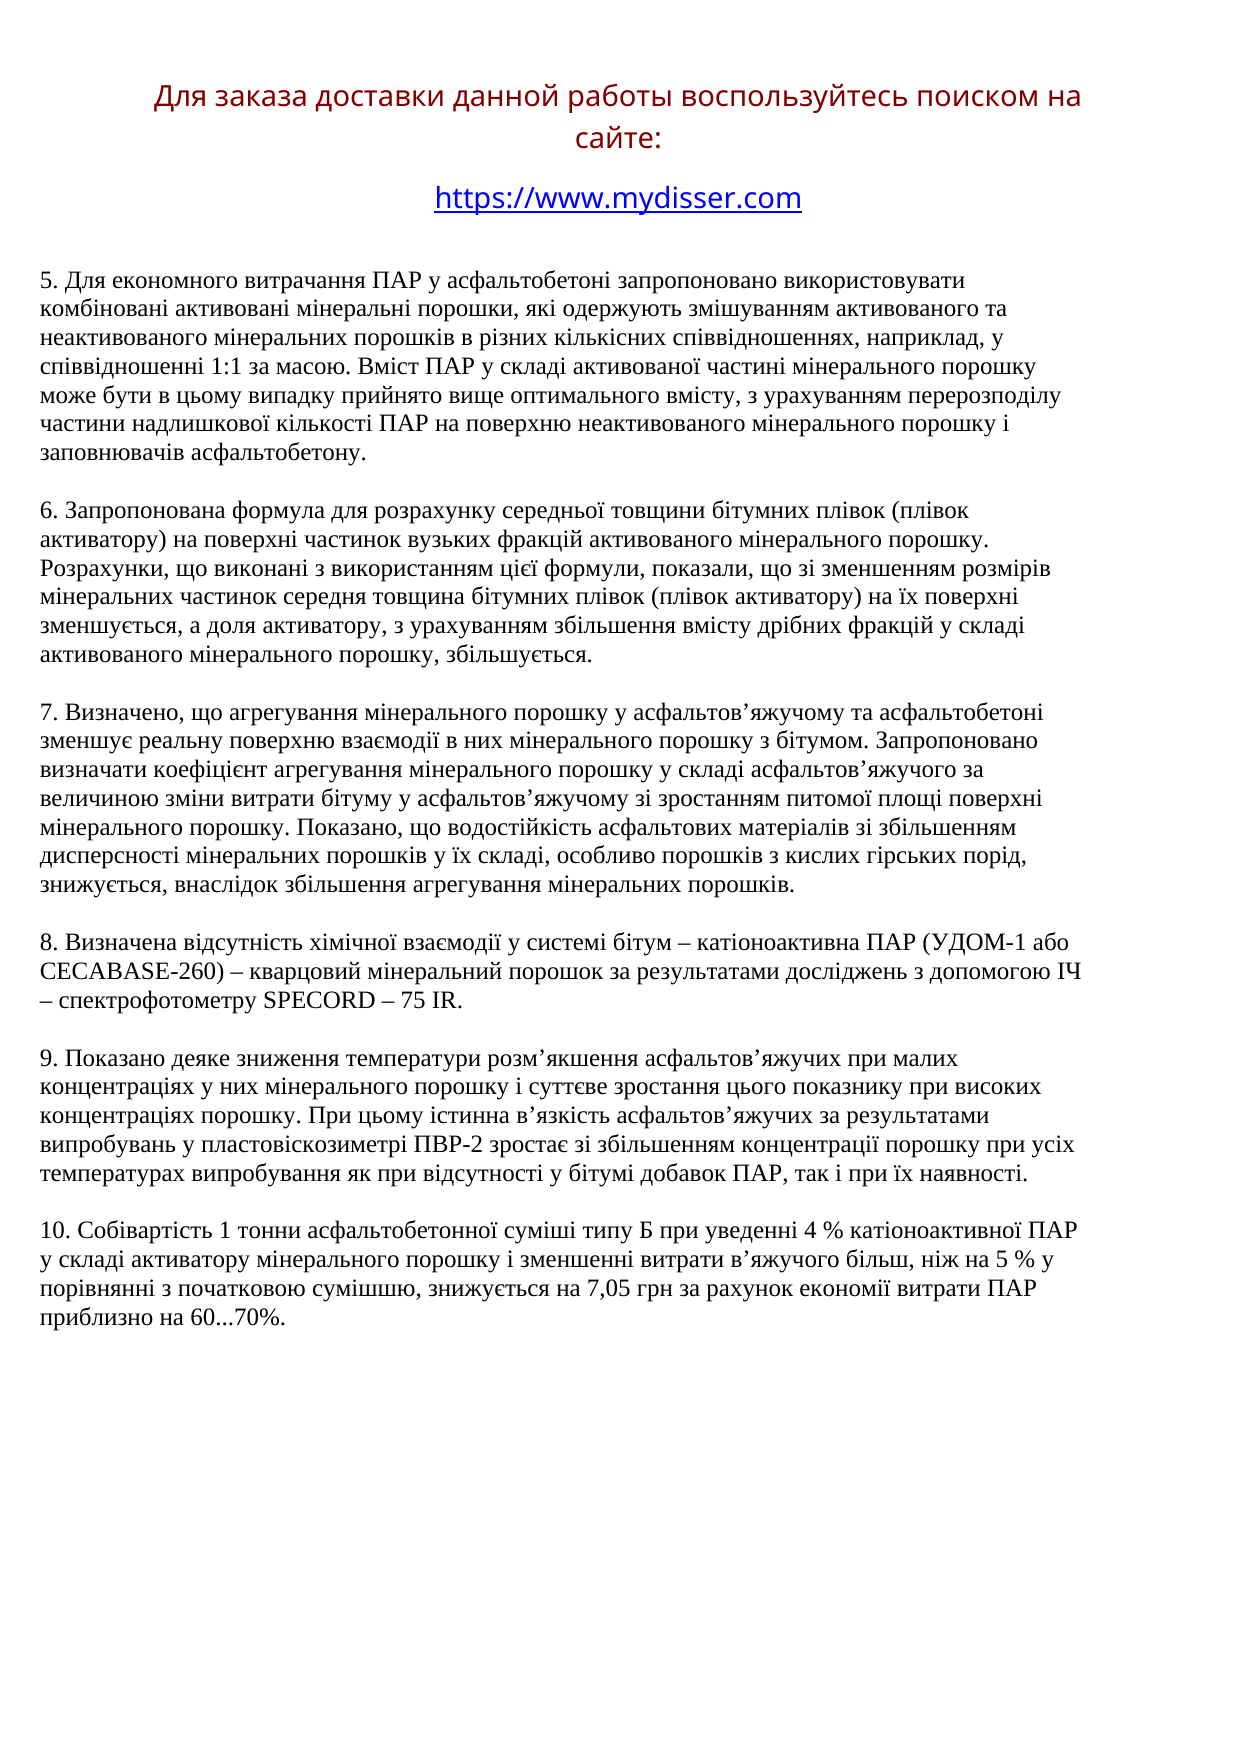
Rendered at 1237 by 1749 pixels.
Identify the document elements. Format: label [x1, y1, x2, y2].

table_cell [40, 236, 1086, 1331]
